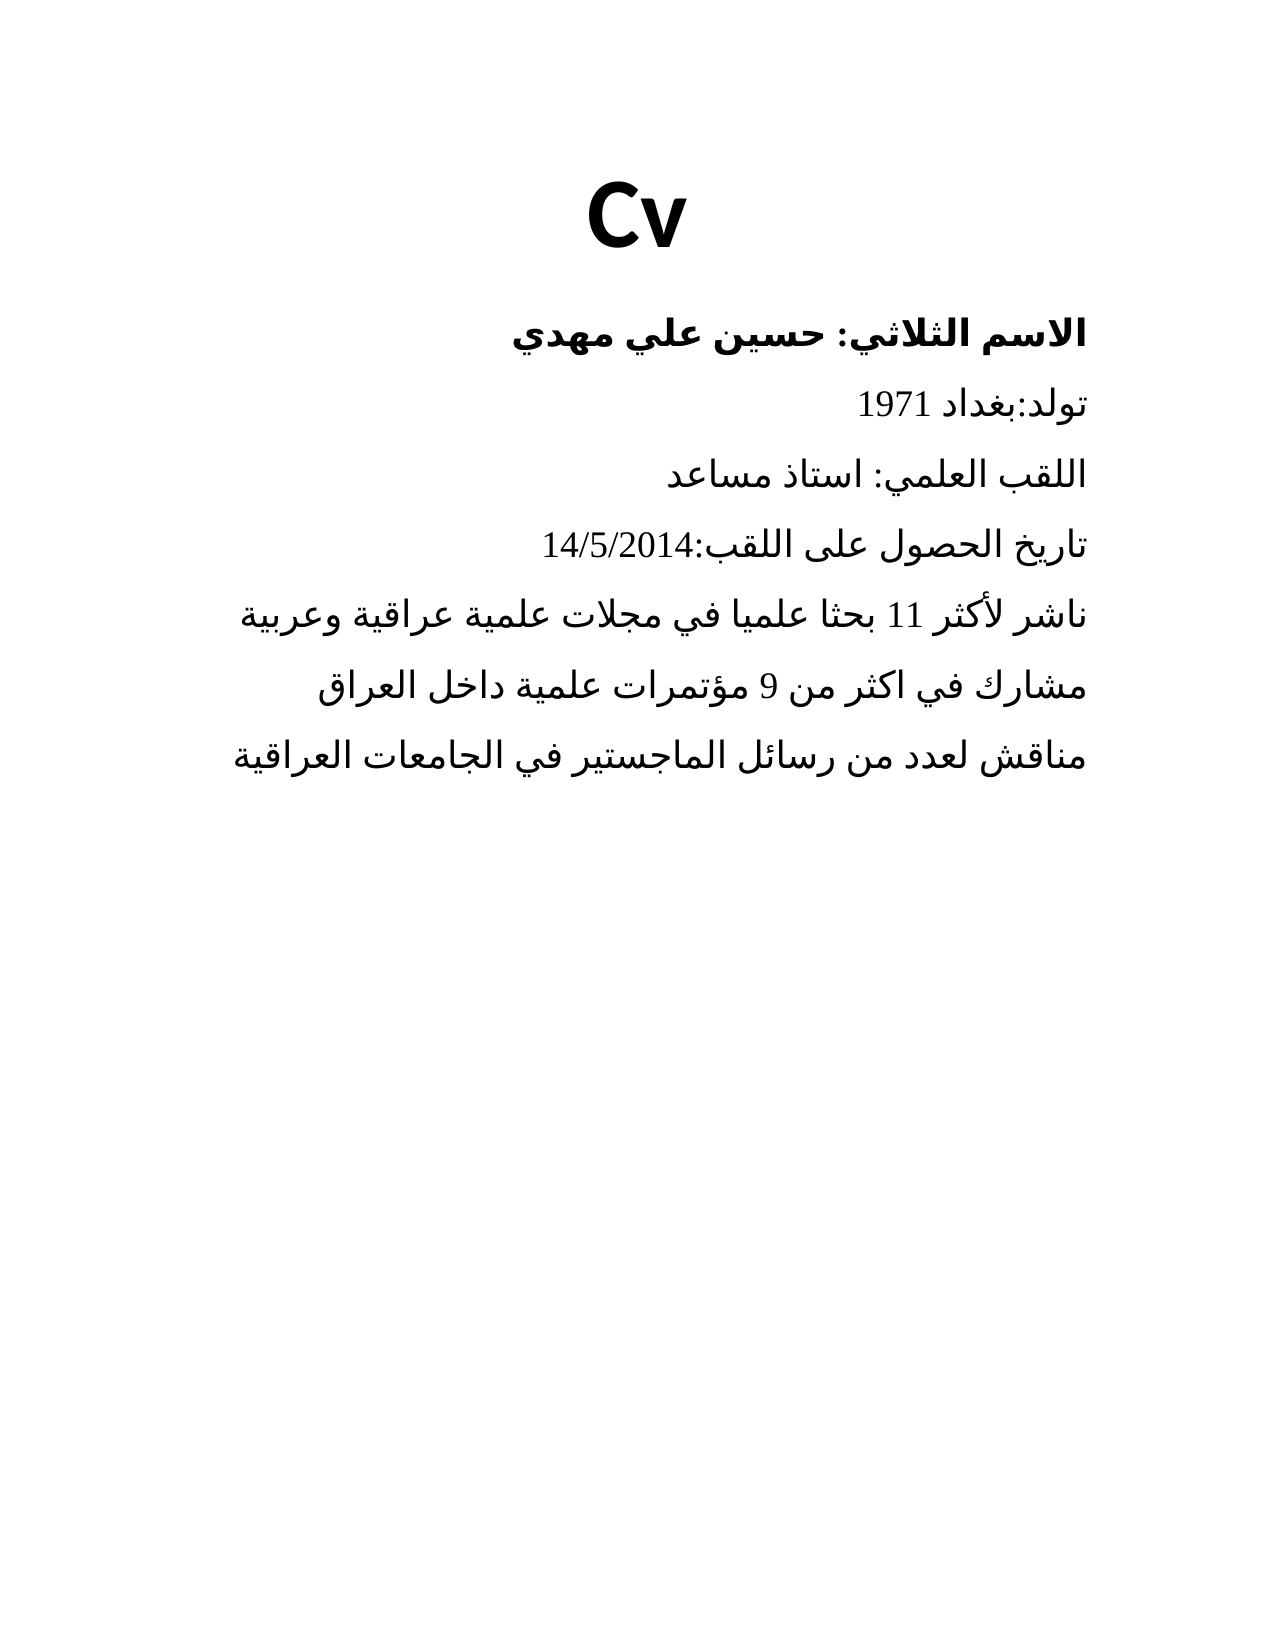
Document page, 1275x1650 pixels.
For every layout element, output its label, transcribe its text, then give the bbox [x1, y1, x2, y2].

text تولد:بغداد 1971 [187, 382, 1087, 425]
text ناشر لأكثر 11 بحثا علميا في مجلات علمية عراقية وعربية [937, 593, 1087, 636]
text اللقب العلمي: استاذ مساعد [187, 452, 1087, 495]
text ناشر لأكثر 11 بحثا علميا في مجلات علمية عراقية وعربية [187, 593, 983, 636]
text مشارك في اكثر من 9 مؤتمرات علمية داخل العراق [187, 663, 1087, 706]
text مناقش لعدد من رسائل الماجستير في الجامعات العراقية [187, 734, 1087, 777]
text تاريخ الحصول على اللقب:14/5/2014 [187, 522, 1087, 566]
text Cv [187, 150, 1087, 272]
text الاسم الثلاثي: حسين علي مهدي [187, 311, 1087, 354]
